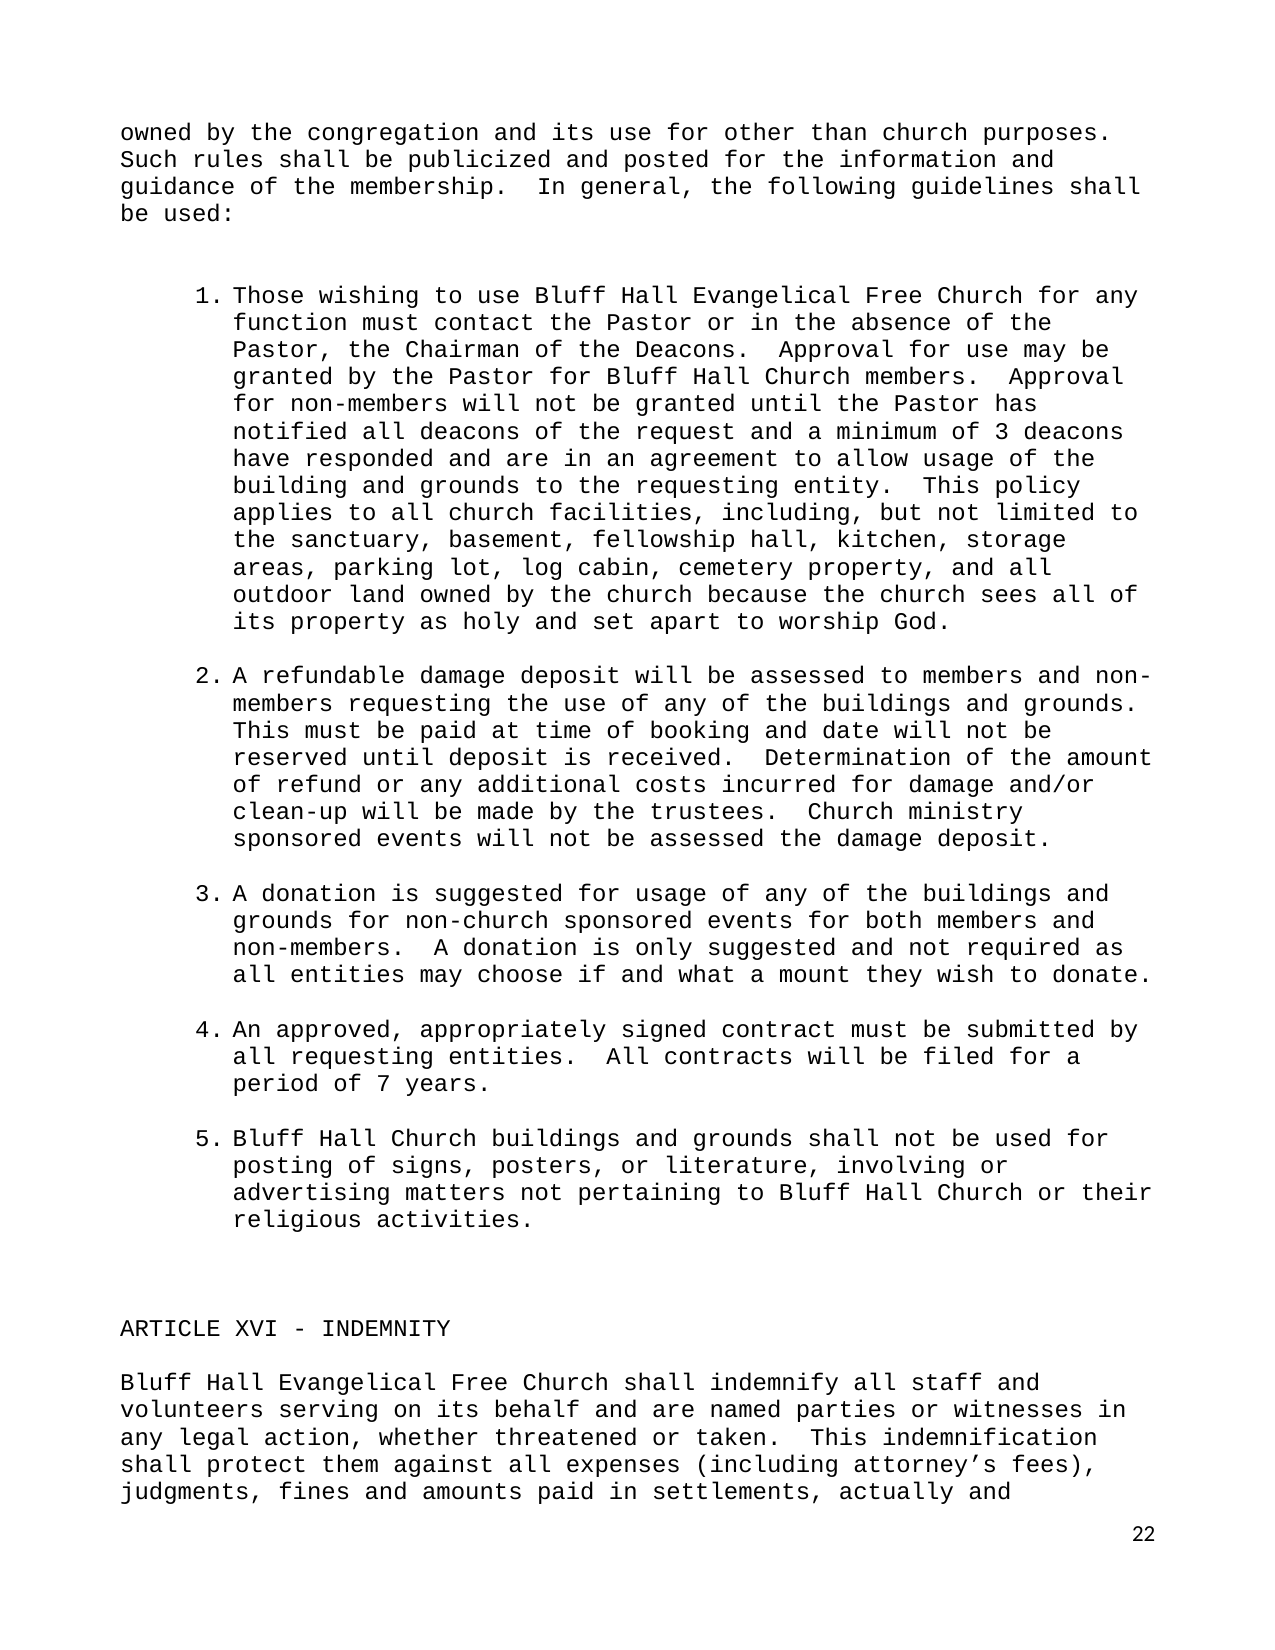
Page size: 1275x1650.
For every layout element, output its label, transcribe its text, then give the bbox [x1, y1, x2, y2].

text ARTICLE XVI - INDEMNITY [120, 1316, 1155, 1343]
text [120, 1371, 1155, 1507]
list A donation is suggested for usage of any of the buildings and grounds for non-church sponsored events for both members and non-members. A donation is only suggested and not required as all entities may choose if and what a mount they wish to donate. [195, 881, 1155, 990]
list A refundable damage deposit will be assessed to members and non-members requesting the use of any of the buildings and grounds. This must be paid at time of booking and date will not be reserved until deposit is received. Determination of the amount of refund or any additional costs incurred for damage and/or clean-up will be made by the trustees. Church ministry sponsored events will not be assessed the damage deposit. [195, 664, 1155, 854]
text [120, 120, 1155, 229]
list An approved, appropriately signed contract must be submitted by all requesting entities. All contracts will be filed for a period of 7 years. [195, 1017, 1155, 1099]
list Bluff Hall Church buildings and grounds shall not be used for posting of signs, posters, or literature, involving or advertising matters not pertaining to Bluff Hall Church or their religious activities. [195, 1126, 1155, 1235]
list Those wishing to use Bluff Hall Evangelical Free Church for any function must contact the Pastor or in the absence of the Pastor, the Chairman of the Deacons. Approval for use may be granted by the Pastor for Bluff Hall Church members. Approval for non-members will not be granted until the Pastor has notified all deacons of the request and a minimum of 3 deacons have responded and are in an agreement to allow usage of the building and grounds to the requesting entity. This policy applies to all church facilities, including, but not limited to the sanctuary, basement, fellowship hall, kitchen, storage areas, parking lot, log cabin, cemetery property, and all outdoor land owned by the church because the church sees all of its property as holy and set apart to worship God. [195, 283, 1155, 637]
